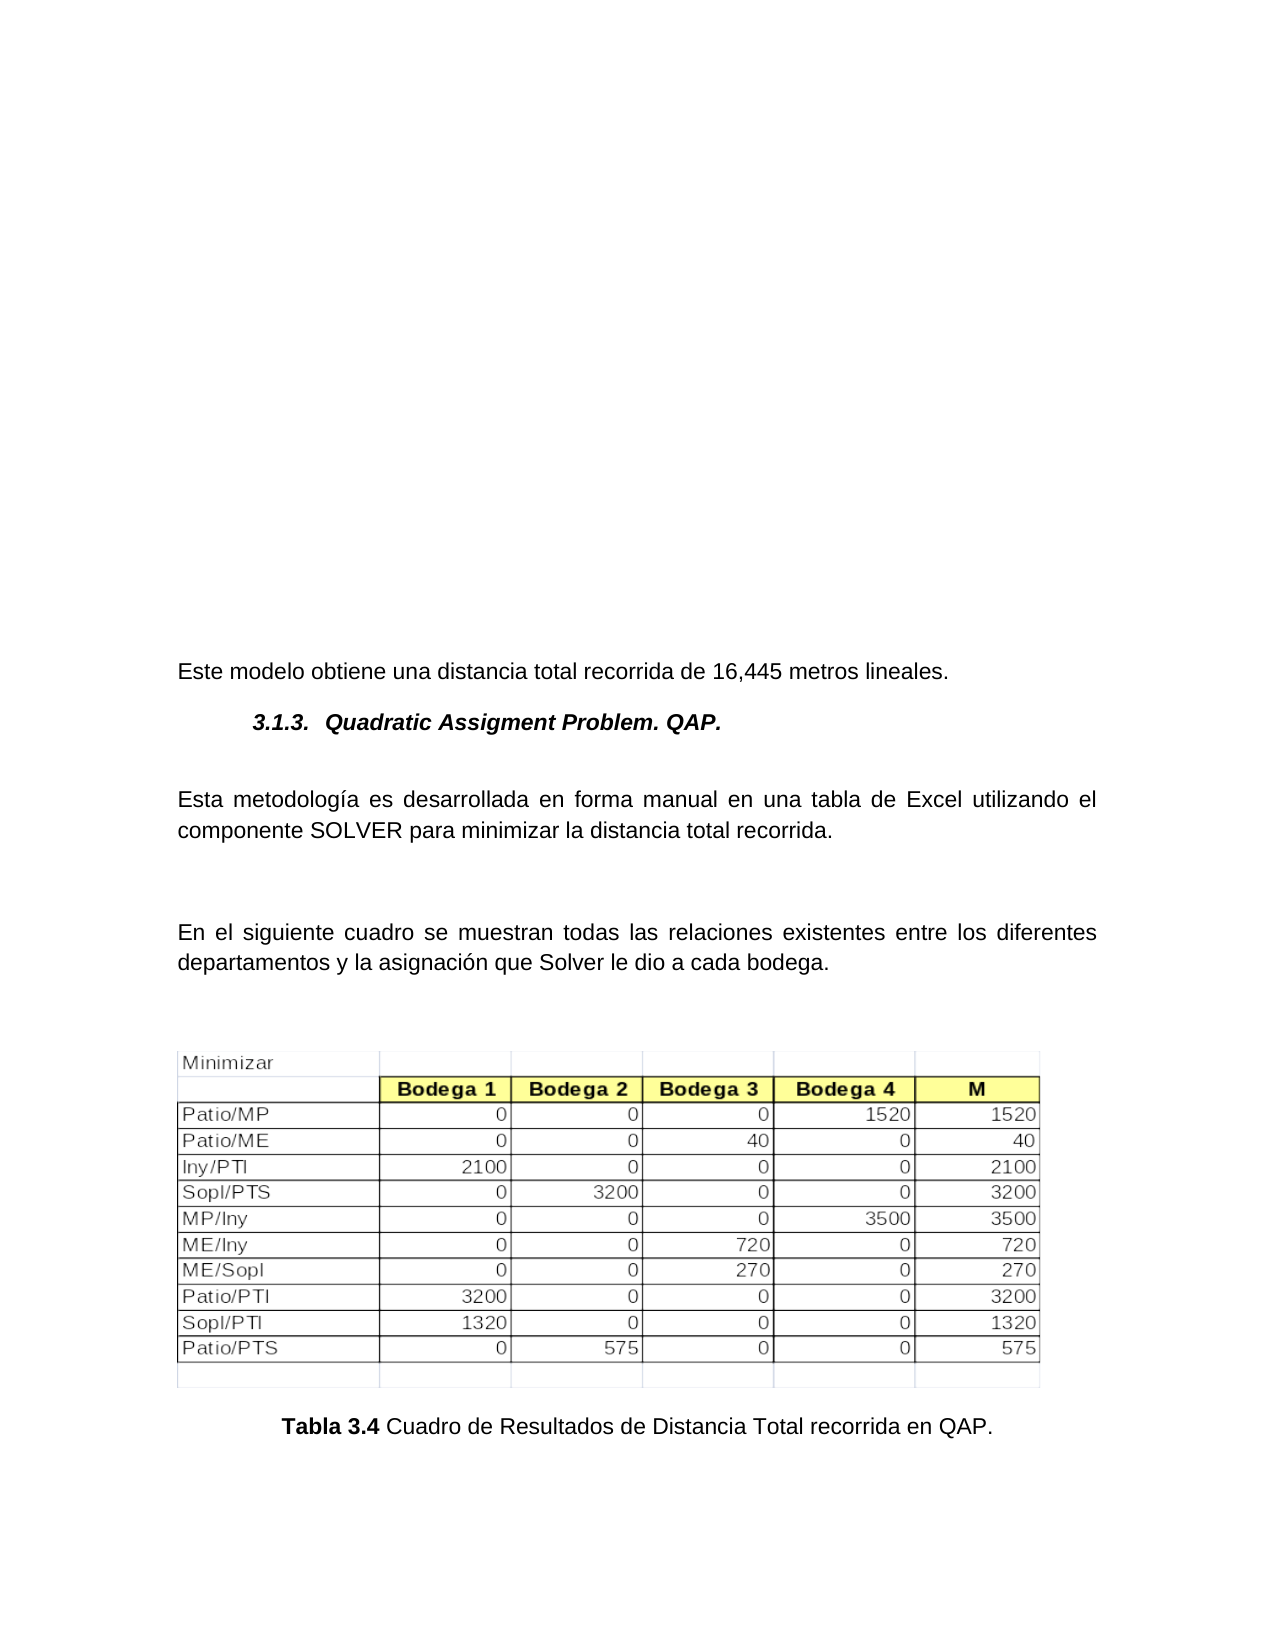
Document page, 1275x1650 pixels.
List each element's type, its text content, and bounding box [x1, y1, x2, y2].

list Quadratic Assigment Problem. QAP. [252, 709, 1098, 735]
text Este modelo obtiene una distancia total recorrida de 16,445 metros lineales. [177, 658, 1098, 684]
text Esta metodología es desarrollada en forma manual en una tabla de Excel utilizando el componente SOLVER para minimizar la distancia total recorrida. [177, 786, 1098, 843]
text En el siguiente cuadro se muestran todas las relaciones existentes entre los diferentes departamentos y la asignación que Solver le dio a cada bodega. [177, 919, 1098, 975]
text Tabla 3.4 Cuadro de Resultados de Distancia Total recorrida en QAP. [177, 1413, 1098, 1439]
